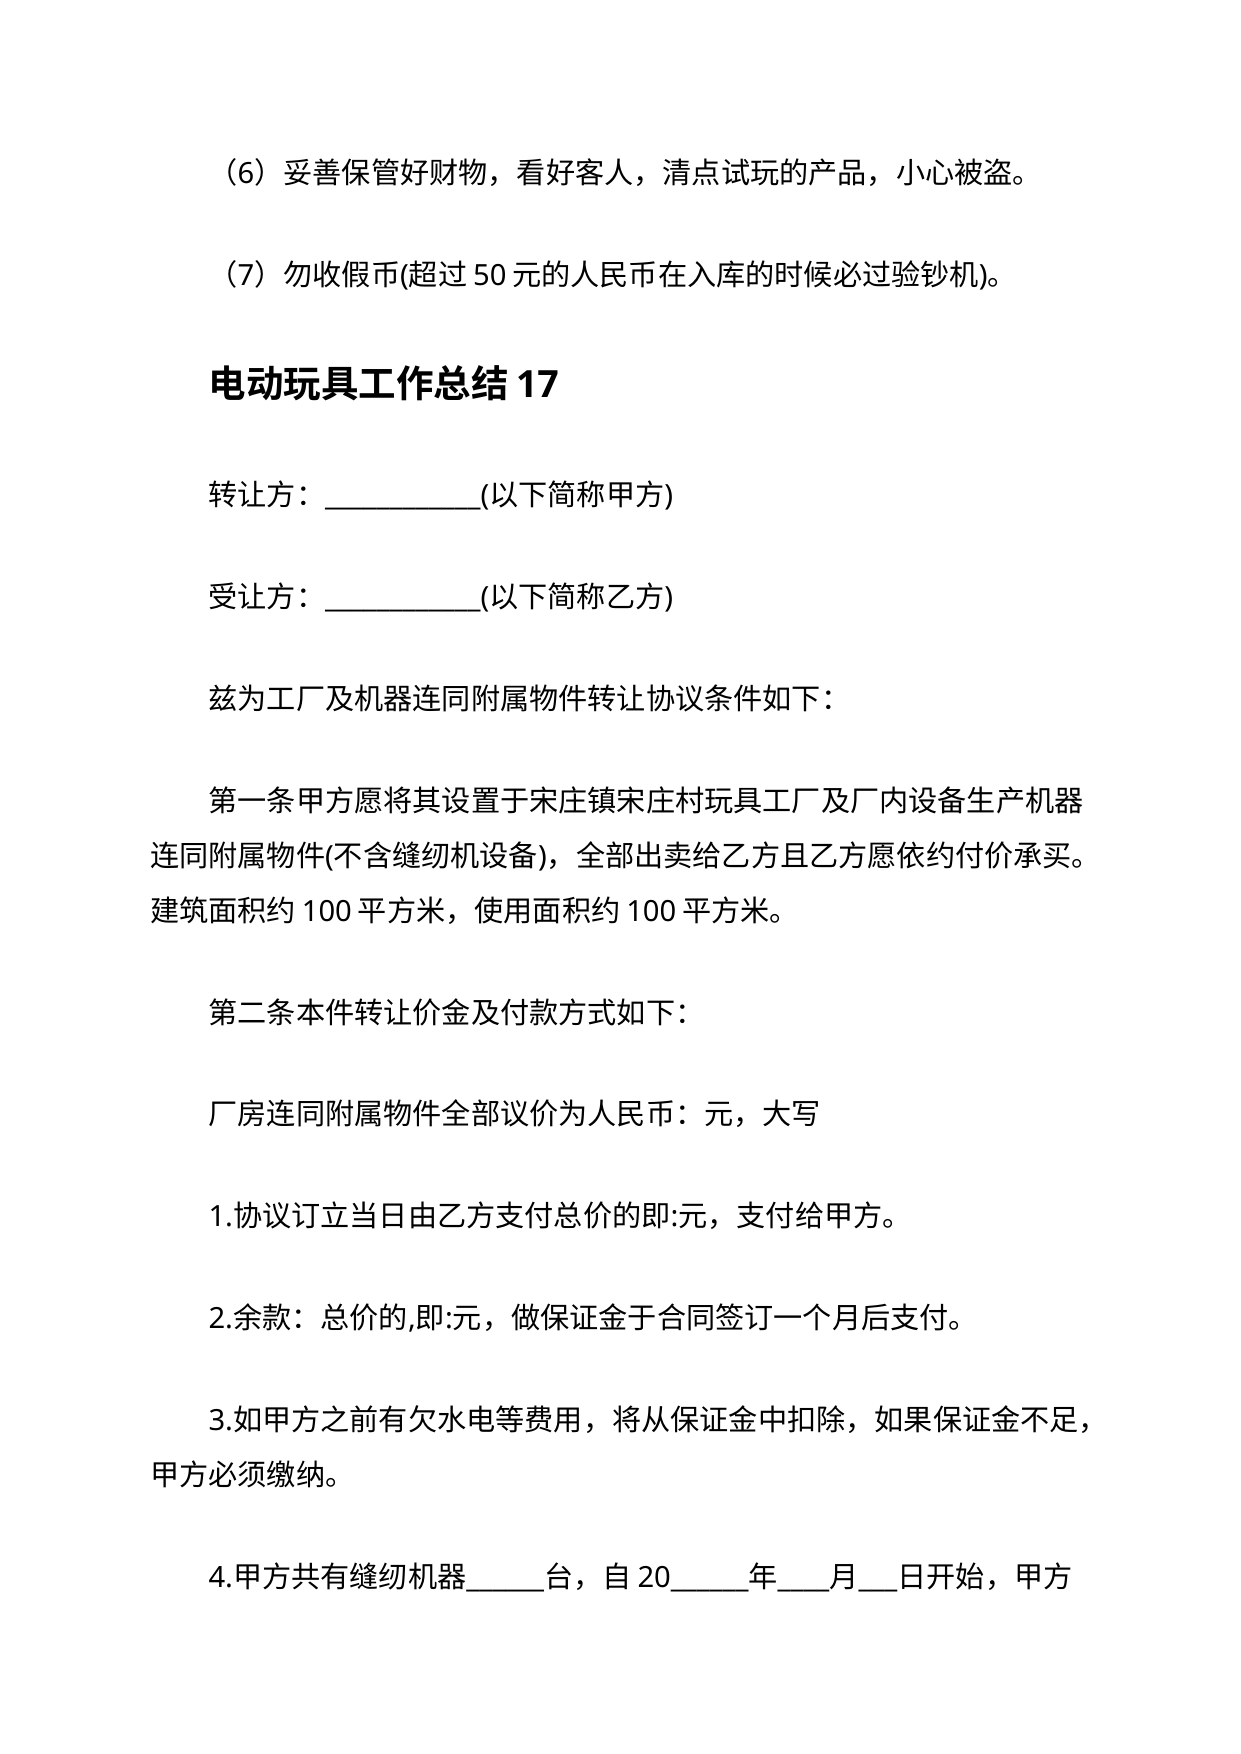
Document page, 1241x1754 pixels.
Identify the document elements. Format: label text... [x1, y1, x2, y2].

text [150, 1553, 1090, 1596]
text 受让方：____________(以下简称乙方) [150, 573, 1090, 616]
text 厂房连同附属物件全部议价为人民币：元，大写 [150, 1091, 1090, 1133]
text 第一条甲方愿将其设置于宋庄镇宋庄村玩具工厂及厂内设备生产机器连同附属物件(不含缝纫机设备)，全部出卖给乙方且乙方愿依约付价承买。建筑面积约100平方米，使用面积约100平方米。 [150, 777, 1090, 929]
text （6）妥善保管好财物，看好客人，清点试玩的产品，小心被盗。 [150, 150, 1090, 192]
text 2.余款：总价的,即:元，做保证金于合同签订一个月后支付。 [150, 1295, 1090, 1337]
text 1.协议订立当日由乙方支付总价的即:元，支付给甲方。 [150, 1193, 1090, 1235]
text （7）勿收假币(超过50元的人民币在入库的时候必过验钞机)。 [150, 252, 1090, 294]
text 3.如甲方之前有欠水电等费用，将从保证金中扣除，如果保证金不足，甲方必须缴纳。 [150, 1397, 1090, 1494]
text 兹为工厂及机器连同附属物件转让协议条件如下： [150, 676, 1090, 718]
text 电动玩具工作总结17 [150, 354, 1090, 408]
text 第二条本件转让价金及付款方式如下： [150, 989, 1090, 1031]
text 转让方：____________(以下简称甲方) [150, 472, 1090, 514]
